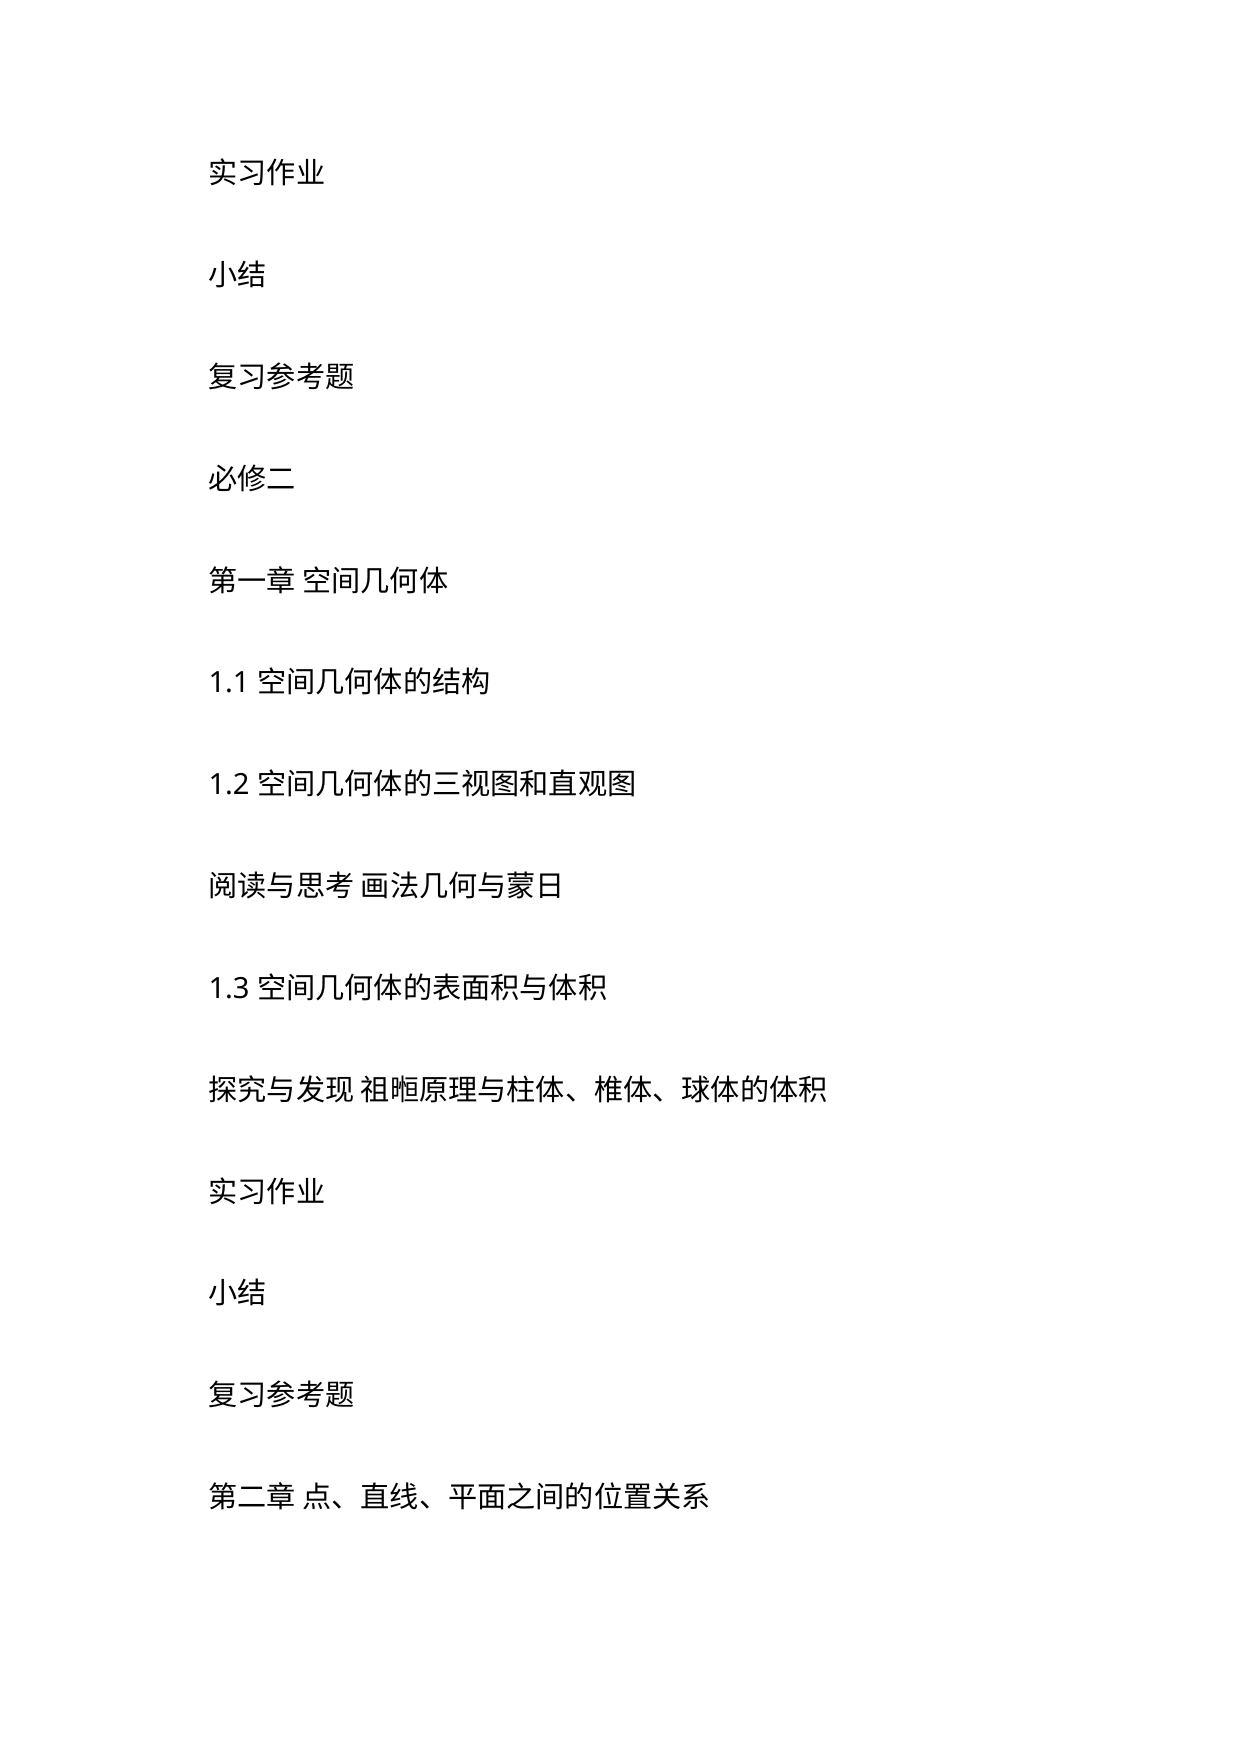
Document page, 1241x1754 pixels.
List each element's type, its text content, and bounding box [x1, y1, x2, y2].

text 1.1 空间几何体的结构 [150, 659, 1090, 701]
text 小结 [150, 252, 1090, 294]
text 1.2 空间几何体的三视图和直观图 [150, 761, 1090, 803]
text 第一章 空间几何体 [150, 557, 1090, 599]
text 第二章 点、直线、平面之间的位置关系 [150, 1474, 1090, 1516]
text 复习参考题 [150, 353, 1090, 396]
text 实习作业 [150, 150, 1090, 192]
text 阅读与思考 画法几何与蒙日 [150, 863, 1090, 905]
text 实习作业 [150, 1168, 1090, 1211]
text 小结 [150, 1270, 1090, 1312]
text 1.3 空间几何体的表面积与体积 [150, 964, 1090, 1007]
text 探究与发现 祖暅原理与柱体、椎体、球体的体积 [150, 1067, 1090, 1109]
text 复习参考题 [150, 1372, 1090, 1414]
text 必修二 [150, 455, 1090, 498]
